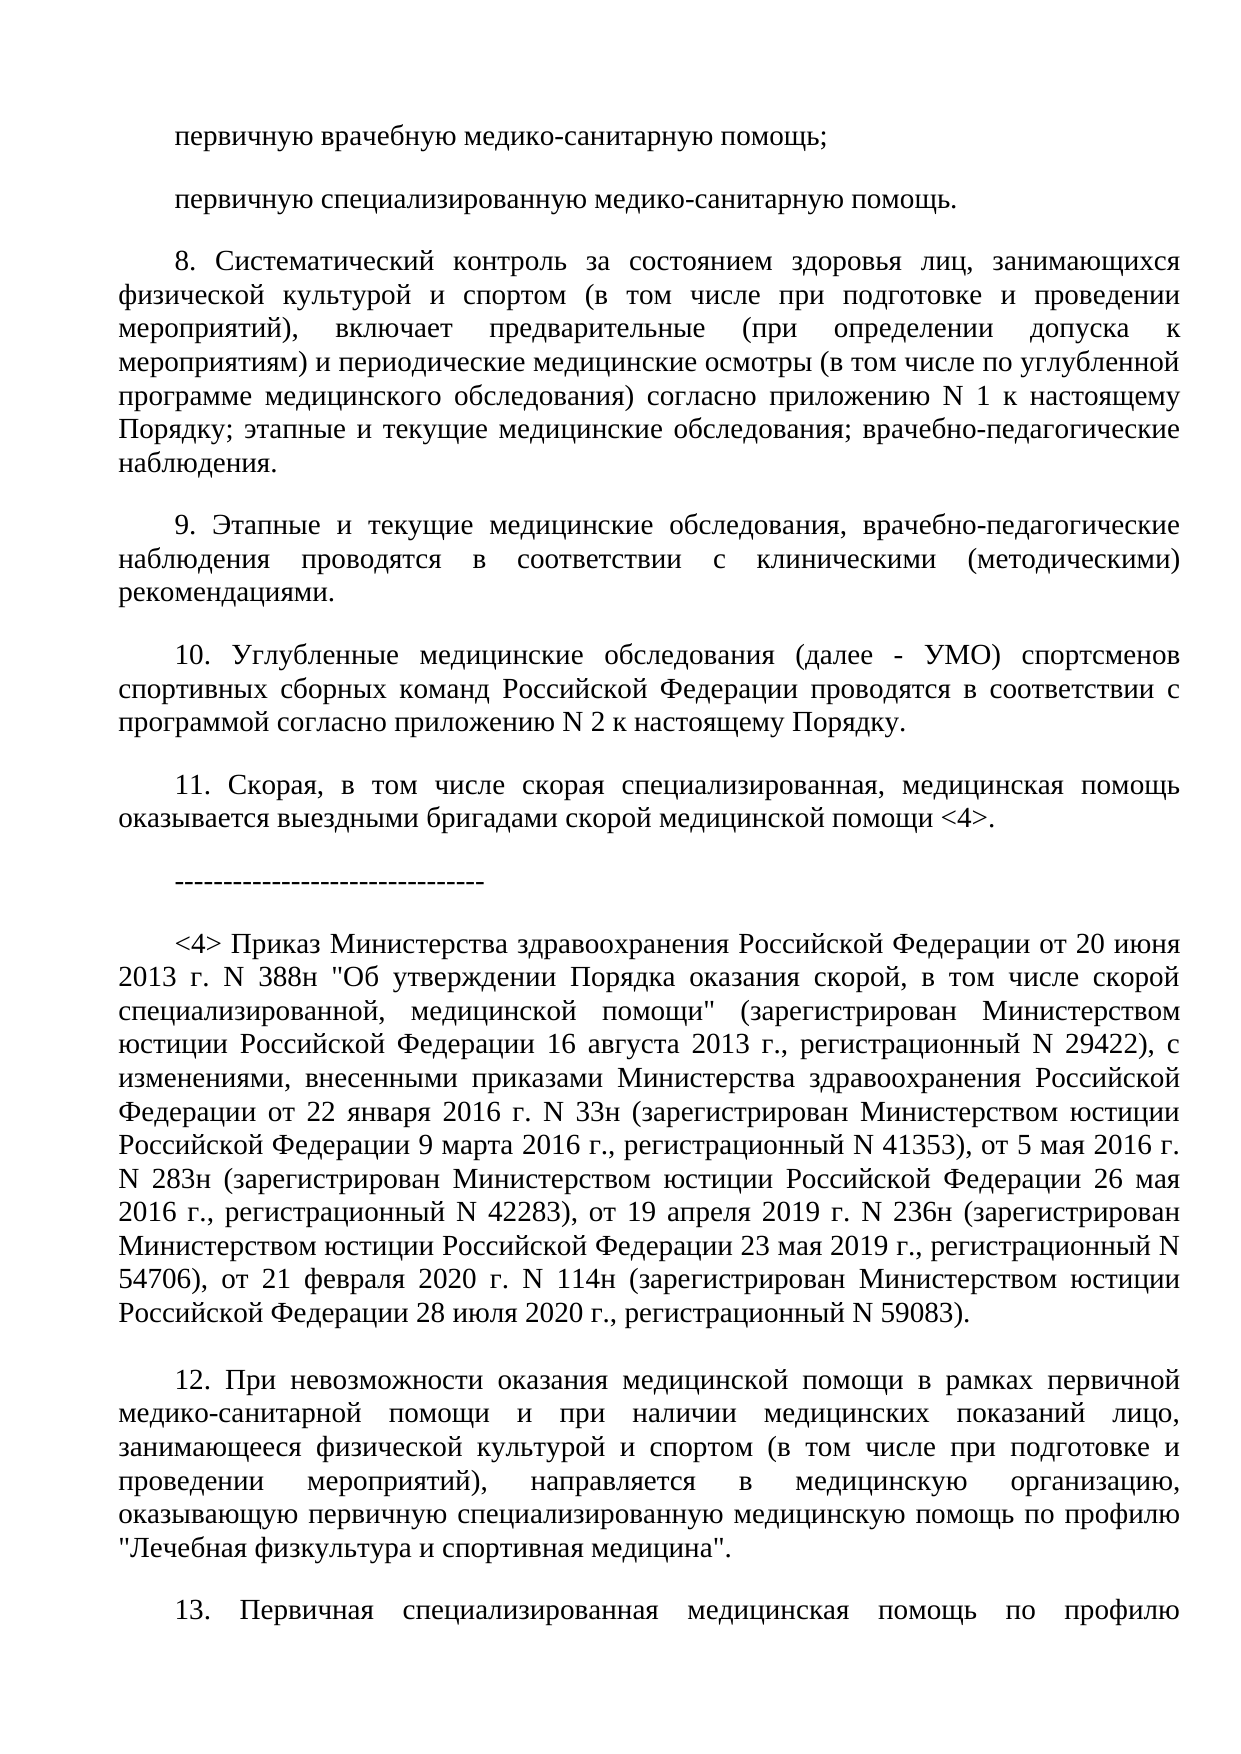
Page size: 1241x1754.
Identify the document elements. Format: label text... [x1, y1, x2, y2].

text -------------------------------- [118, 863, 1181, 897]
text 10. Углубленные медицинские обследования (далее - УМО) спортсменов спортивных сборных команд Российской Федерации проводятся в соответствии с программой согласно приложению N 2 к настоящему Порядку. [118, 637, 1181, 738]
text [118, 1592, 1181, 1626]
text <4> Приказ Министерства здравоохранения Российской Федерации от 20 июня 2013 г. N 388н "Об утверждении Порядка оказания скорой, в том числе скорой специализированной, медицинской помощи" (зарегистрирован Министерством юстиции Российской Федерации 16 августа 2013 г., регистрационный N 29422), с изменениями, внесенными приказами Министерства здравоохранения Российской Федерации от 22 января 2016 г. N 33н (зарегистрирован Министерством юстиции Российской Федерации 9 марта 2016 г., регистрационный N 41353), от 5 мая 2016 г. N 283н (зарегистрирован Министерством юстиции Российской Федерации 26 мая 2016 г., регистрационный N 42283), от 19 апреля 2019 г. N 236н (зарегистрирован Министерством юстиции Российской Федерации 23 мая 2019 г., регистрационный N 54706), от 21 февраля 2020 г. N 114н (зарегистрирован Министерством юстиции Российской Федерации 28 июля 2020 г., регистрационный N 59083). [118, 926, 1181, 1328]
text первичную врачебную медико-санитарную помощь; [118, 118, 1181, 152]
text 9. Этапные и текущие медицинские обследования, врачебно-педагогические наблюдения проводятся в соответствии с клиническими (методическими) рекомендациями. [118, 507, 1181, 608]
text 11. Скорая, в том числе скорая специализированная, медицинская помощь оказывается выездными бригадами скорой медицинской помощи <4>. [118, 767, 1181, 834]
text первичную специализированную медико-санитарную помощь. [118, 181, 1181, 214]
text 12. При невозможности оказания медицинской помощи в рамках первичной медико-санитарной помощи и при наличии медицинских показаний лицо, занимающееся физической культурой и спортом (в том числе при подготовке и проведении мероприятий), направляется в медицинскую организацию, оказывающую первичную специализированную медицинскую помощь по профилю "Лечебная физкультура и спортивная медицина". [118, 1362, 1181, 1563]
text 8. Систематический контроль за состоянием здоровья лиц, занимающихся физической культурой и спортом (в том числе при подготовке и проведении мероприятий), включает предварительные (при определении допуска к мероприятиям) и периодические медицинские осмотры (в том числе по углубленной программе медицинского обследования) согласно приложению N 1 к настоящему Порядку; этапные и текущие медицинские обследования; врачебно-педагогические наблюдения. [118, 243, 1181, 478]
